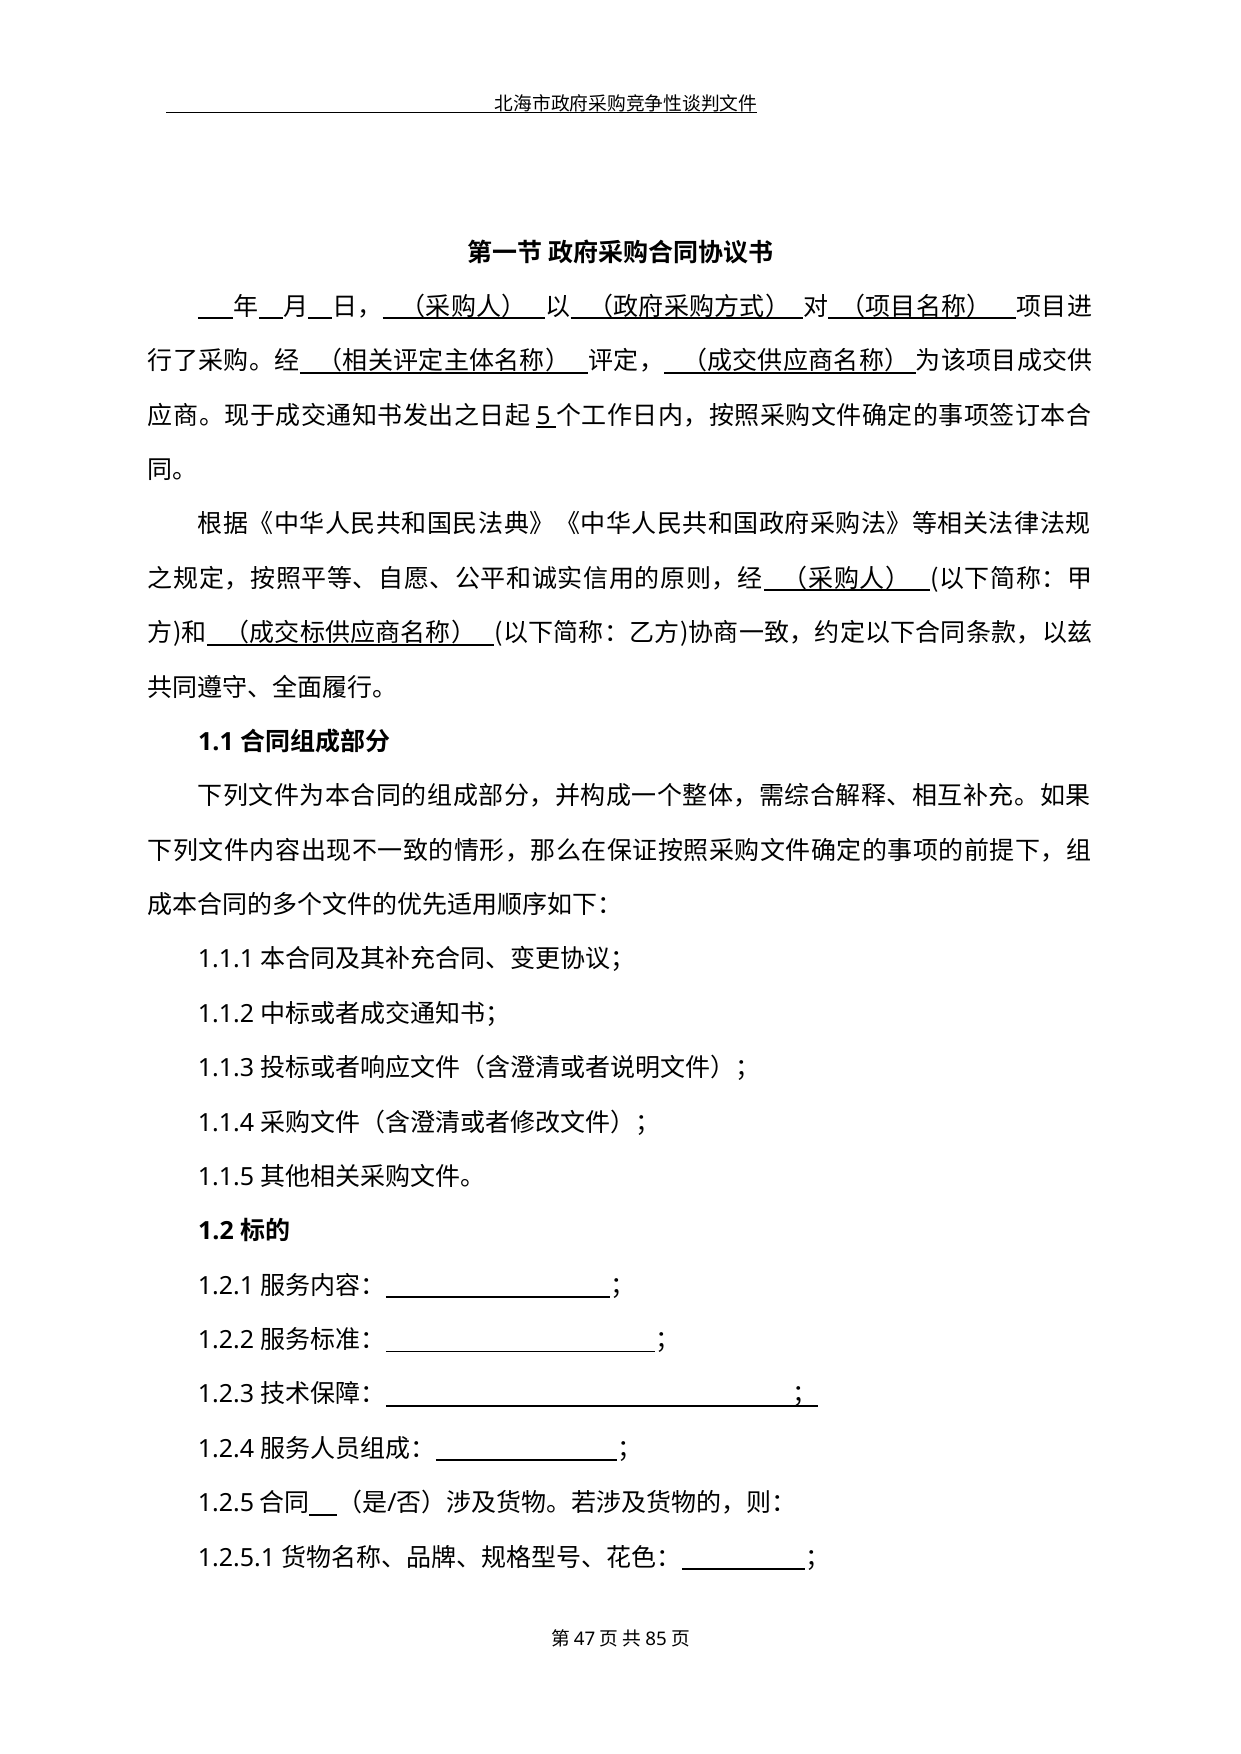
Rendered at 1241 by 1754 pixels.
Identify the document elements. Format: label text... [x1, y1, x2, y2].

text 1.1 合同组成部分 [148, 721, 1092, 758]
text 第一节 政府采购合同协议书 [148, 232, 1092, 268]
text 下列文件为本合同的组成部分，并构成一个整体，需综合解释、相互补充。如果下列文件内容出现不一致的情形，那么在保证按照采购文件确定的事项的前提下，组成本合同的多个文件的优先适用顺序如下： [148, 776, 1092, 921]
text 1.1.1 本合同及其补充合同、变更协议； [148, 939, 1092, 975]
text 1.2 标的 [148, 1211, 1092, 1247]
text 1.2.5.1 货物名称、品牌、规格型号、花色： ； [148, 1537, 1092, 1573]
text 1.2.5合同 （是/否）涉及货物。若涉及货物的，则： [148, 1483, 1092, 1519]
text 根据《中华人民共和国民法典》《中华人民共和国政府采购法》等相关法律法规之规定，按照平等、自愿、公平和诚实信用的原则，经 （采购人） (以下简称：甲方)和 （成交标供应商名称） (以下简称：乙方)协商一致，约定以下合同条款，以兹共同遵守、全面履行。 [148, 504, 1092, 703]
text 1.2.2 服务标准： ； [148, 1319, 1092, 1356]
text 1.1.2 中标或者成交通知书； [148, 993, 1092, 1029]
text 1.1.5 其他相关采购文件。 [148, 1156, 1092, 1193]
text 1.2.4 服务人员组成： ； [148, 1428, 1092, 1464]
text 年 月 日， （采购人） 以 （政府采购方式） 对 （项目名称） 项目进行了采购。经 （相关评定主体名称） 评定， （成交供应商名称） 为该项目成交供应商。现于成交通知书发出之日起5个工作日内，按照采购文件确定的事项签订本合同。 [148, 286, 1092, 486]
text 1.1.4 采购文件（含澄清或者修改文件）； [148, 1102, 1092, 1138]
text 1.2.1 服务内容： ； [148, 1265, 1092, 1301]
text 1.2.3 技术保障： ； [148, 1374, 1092, 1410]
text 1.1.3 投标或者响应文件（含澄清或者说明文件）； [148, 1048, 1092, 1084]
